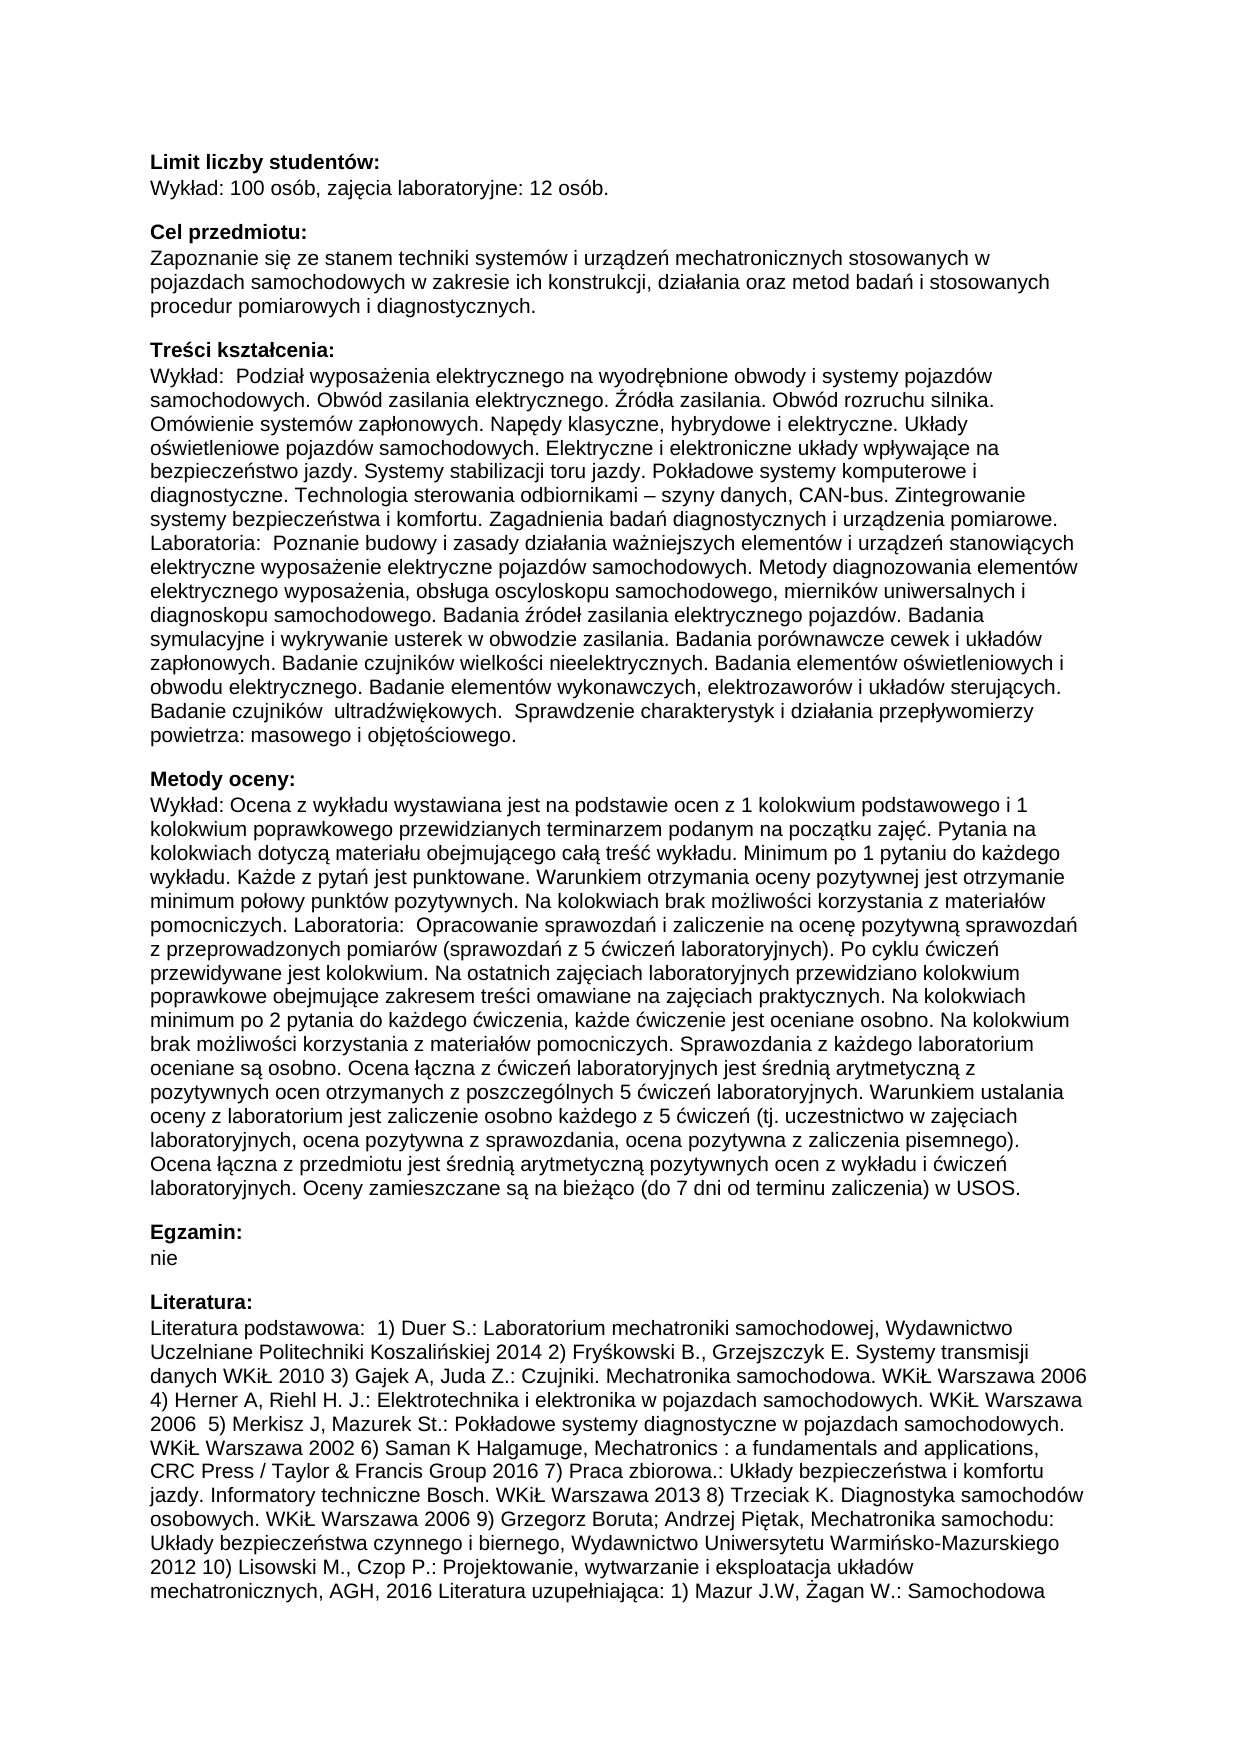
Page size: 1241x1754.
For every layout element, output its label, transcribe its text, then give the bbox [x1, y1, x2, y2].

text Treści kształcenia: [150, 337, 1090, 361]
text Wykład: Ocena z wykładu wystawiana jest na podstawie ocen z 1 kolokwium podstawowego i 1 kolokwium poprawkowego przewidzianych terminarzem podanym na początku zajęć. Pytania na kolokwiach dotyczą materiału obejmującego całą treść wykładu. Minimum po 1 pytaniu do każdego wykładu. Każde z pytań jest punktowane. Warunkiem otrzymania oceny pozytywnej jest otrzymanie minimum połowy punktów pozytywnych. Na kolokwiach brak możliwości korzystania z materiałów pomocniczych. Laboratoria: Opracowanie sprawozdań i zaliczenie na ocenę pozytywną sprawozdań z przeprowadzonych pomiarów (sprawozdań z 5 ćwiczeń laboratoryjnych). Po cyklu ćwiczeń przewidywane jest kolokwium. Na ostatnich zajęciach laboratoryjnych przewidziano kolokwium poprawkowe obejmujące zakresem treści omawiane na zajęciach praktycznych. Na kolokwiach minimum po 2 pytania do każdego ćwiczenia, każde ćwiczenie jest oceniane osobno. Na kolokwium brak możliwości korzystania z materiałów pomocniczych. Sprawozdania z każdego laboratorium oceniane są osobno. Ocena łączna z ćwiczeń laboratoryjnych jest średnią arytmetyczną z pozytywnych ocen otrzymanych z poszczególnych 5 ćwiczeń laboratoryjnych. Warunkiem ustalania oceny z laboratorium jest zaliczenie osobno każdego z 5 ćwiczeń (tj. uczestnictwo w zajęciach laboratoryjnych, ocena pozytywna z sprawozdania, ocena pozytywna z zaliczenia pisemnego). Ocena łączna z przedmiotu jest średnią arytmetyczną pozytywnych ocen z wykładu i ćwiczeń laboratoryjnych. Oceny zamieszczane są na bieżąco (do 7 dni od terminu zaliczenia) w USOS. [150, 793, 1090, 1200]
text Literatura: [150, 1289, 1090, 1313]
text Egzamin: [150, 1220, 1090, 1244]
text Zapoznanie się ze stanem techniki systemów i urządzeń mechatronicznych stosowanych w pojazdach samochodowych w zakresie ich konstrukcji, działania oraz metod badań i stosowanych procedur pomiarowych i diagnostycznych. [150, 246, 1090, 318]
text Wykład: Podział wyposażenia elektrycznego na wyodrębnione obwody i systemy pojazdów samochodowych. Obwód zasilania elektrycznego. Źródła zasilania. Obwód rozruchu silnika. Omówienie systemów zapłonowych. Napędy klasyczne, hybrydowe i elektryczne. Układy oświetleniowe pojazdów samochodowych. Elektryczne i elektroniczne układy wpływające na bezpieczeństwo jazdy. Systemy stabilizacji toru jazdy. Pokładowe systemy komputerowe i diagnostyczne. Technologia sterowania odbiornikami – szyny danych, CAN-bus. Zintegrowanie systemy bezpieczeństwa i komfortu. Zagadnienia badań diagnostycznych i urządzenia pomiarowe. Laboratoria: Poznanie budowy i zasady działania ważniejszych elementów i urządzeń stanowiących elektryczne wyposażenie elektryczne pojazdów samochodowych. Metody diagnozowania elementów elektrycznego wyposażenia, obsługa oscyloskopu samochodowego, mierników uniwersalnych i diagnoskopu samochodowego. Badania źródeł zasilania elektrycznego pojazdów. Badania symulacyjne i wykrywanie usterek w obwodzie zasilania. Badania porównawcze cewek i układów zapłonowych. Badanie czujników wielkości nieelektrycznych. Badania elementów oświetleniowych i obwodu elektrycznego. Badanie elementów wykonawczych, elektrozaworów i układów sterujących. Badanie czujników ultradźwiękowych. Sprawdzenie charakterystyk i działania przepływomierzy powietrza: masowego i objętościowego. [150, 363, 1090, 747]
text Metody oceny: [150, 767, 1090, 791]
text Cel przedmiotu: [150, 220, 1090, 244]
text Wykład: 100 osób, zajęcia laboratoryjne: 12 osób. [150, 176, 1090, 200]
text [150, 1316, 1090, 1603]
text Limit liczby studentów: [150, 150, 1090, 174]
text nie [150, 1246, 1090, 1270]
